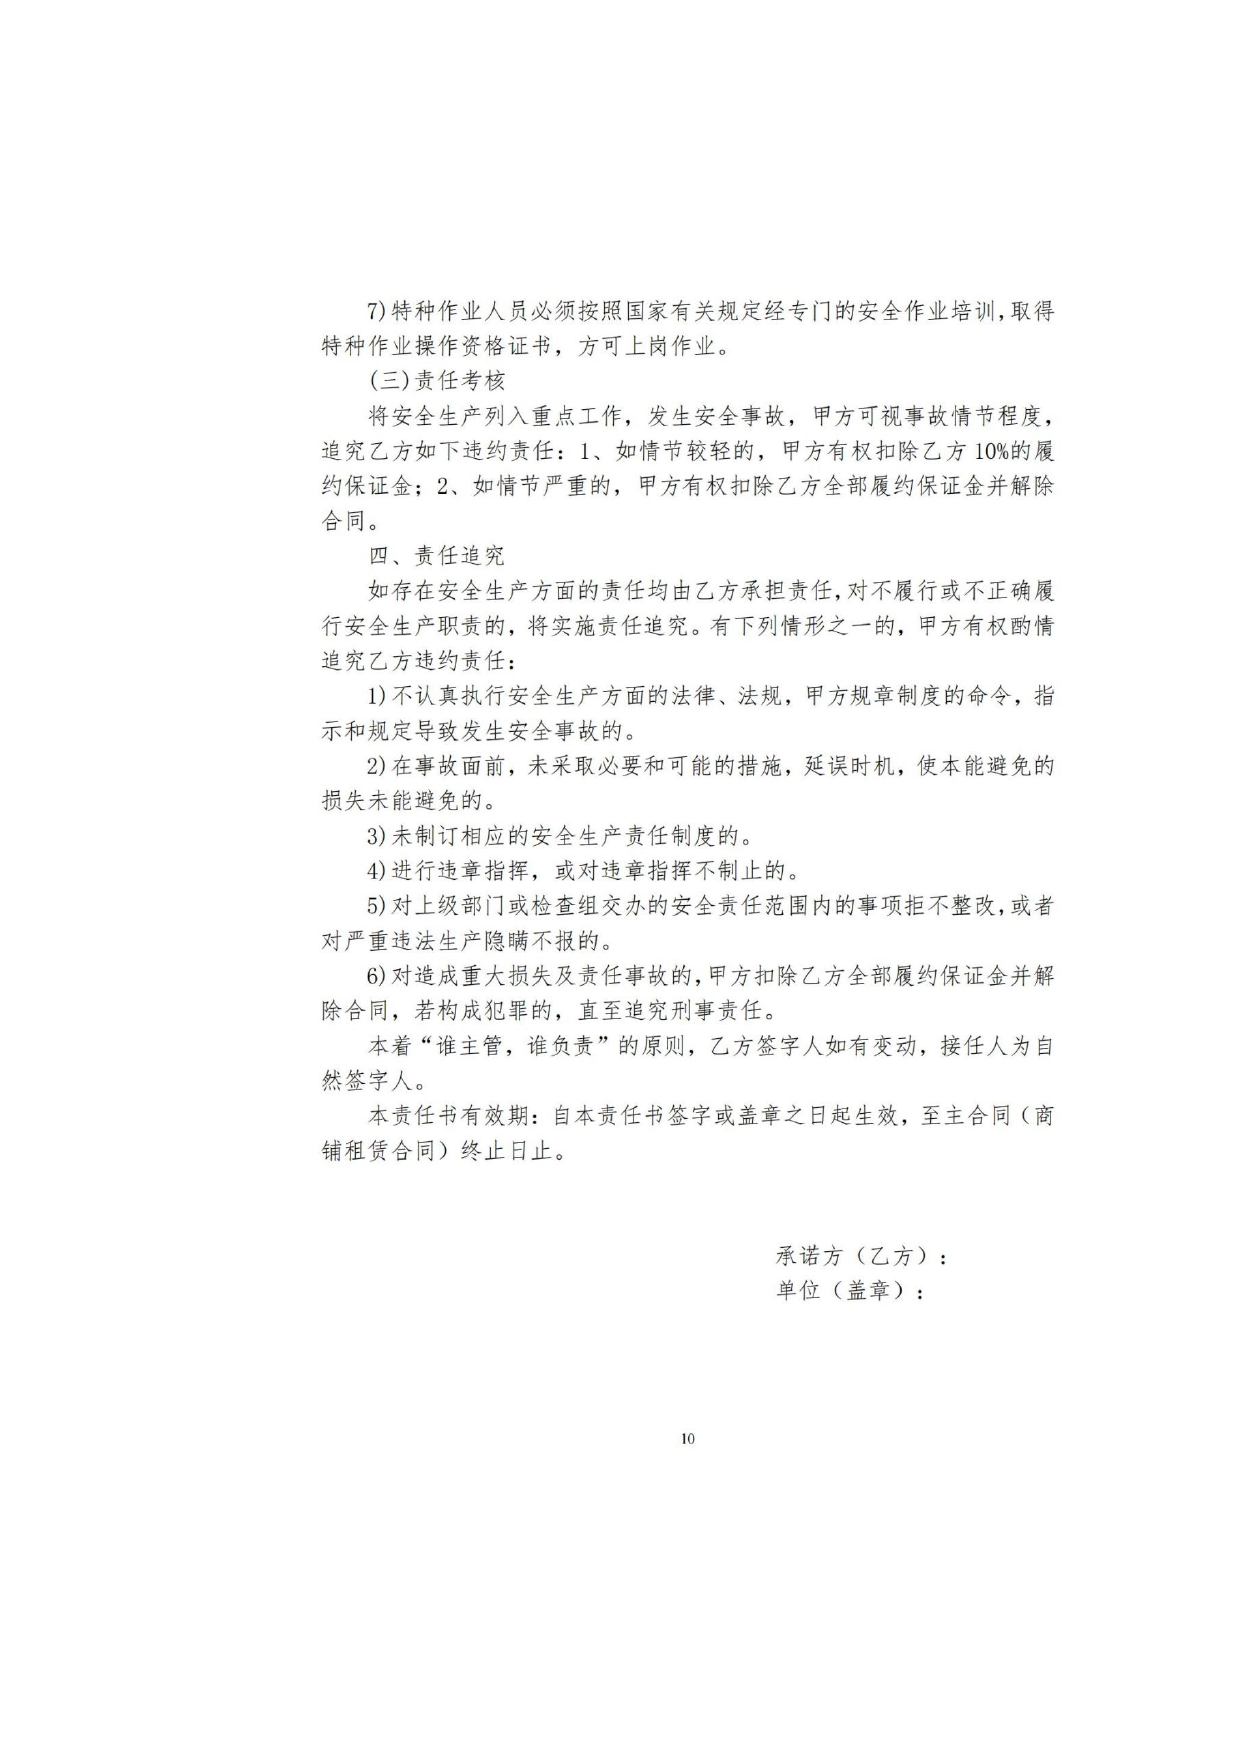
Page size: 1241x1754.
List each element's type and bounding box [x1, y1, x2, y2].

picture [187, 162, 1179, 1564]
